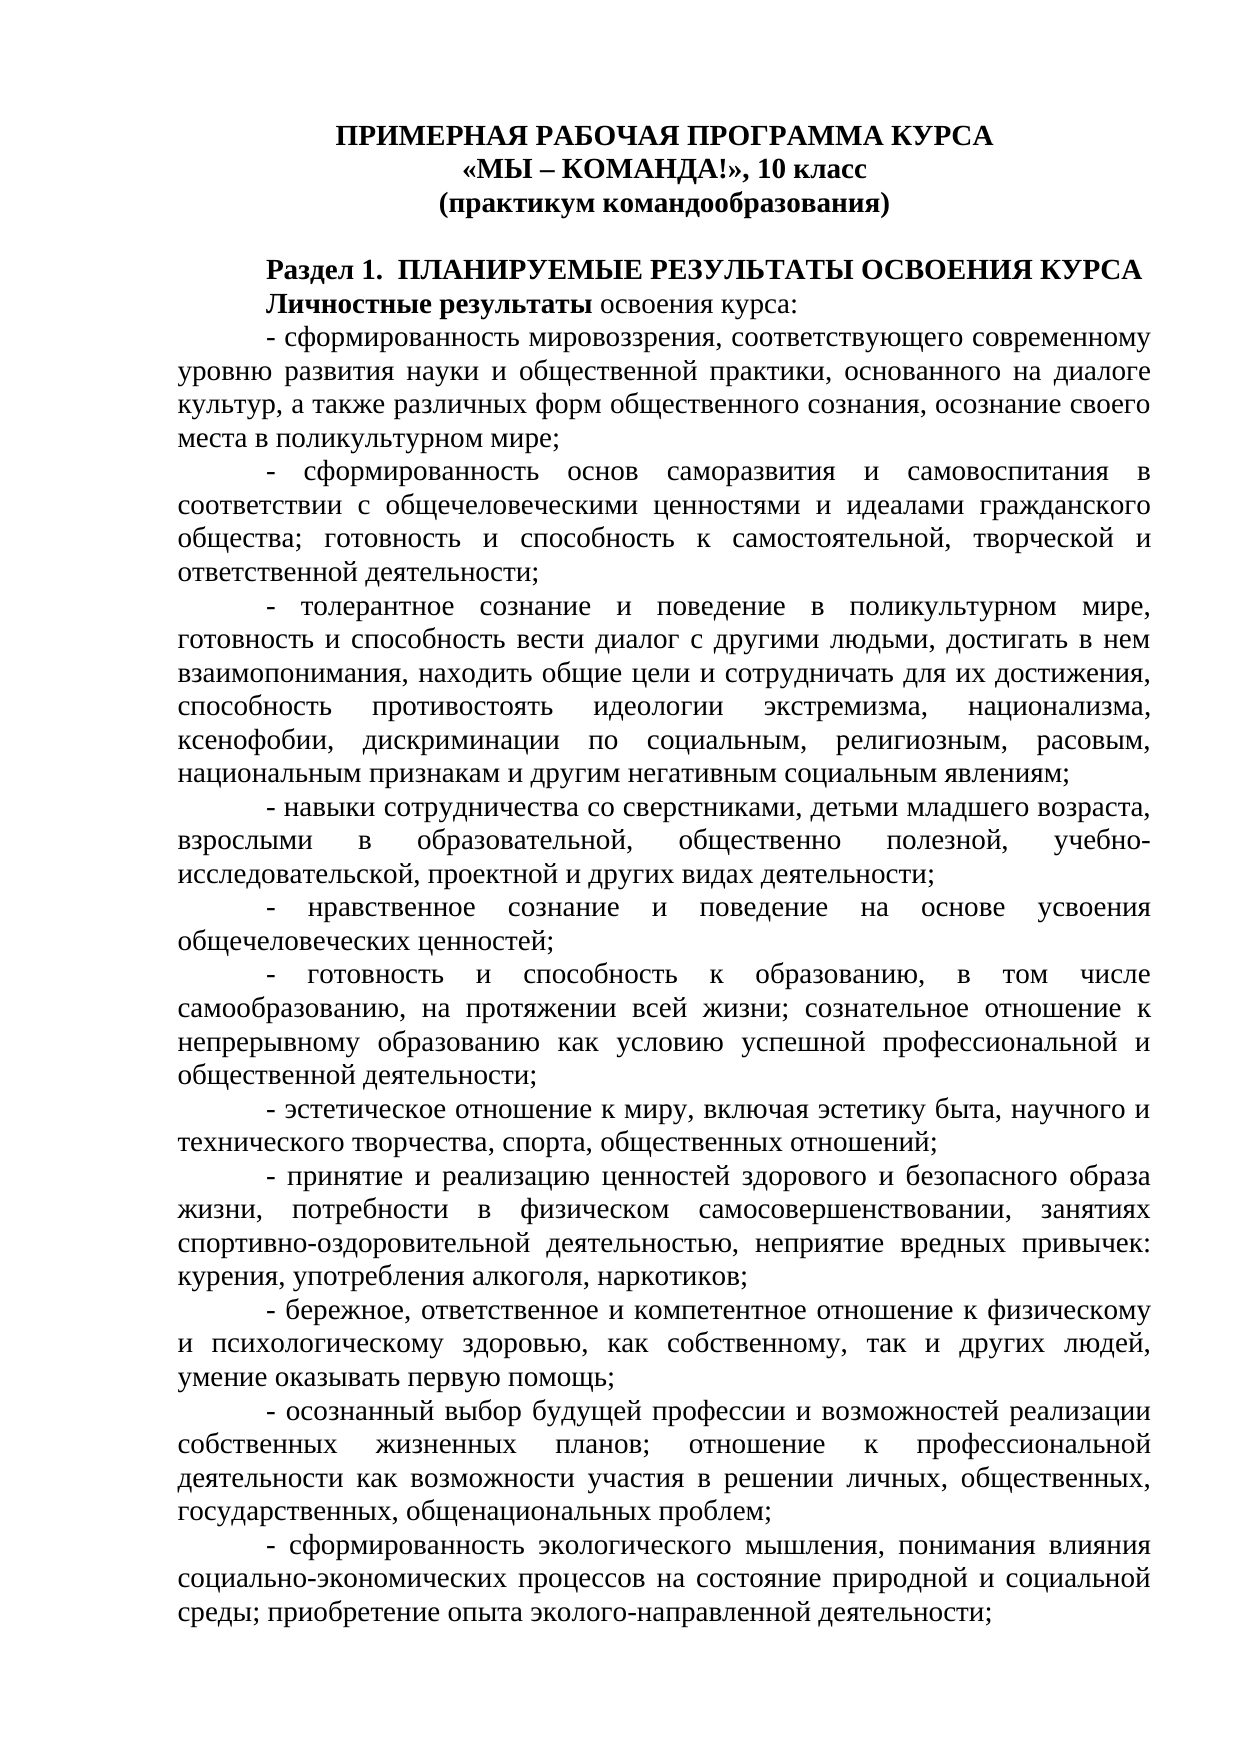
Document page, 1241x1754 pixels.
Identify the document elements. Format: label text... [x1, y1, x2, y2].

text ПРИМЕРНАЯ РАБОЧАЯ ПРОГРАММА КУРСА [177, 118, 1152, 152]
text - эстетическое отношение к миру, включая эстетику быта, научного и технического творчества, спорта, общественных отношений; [177, 1091, 1152, 1158]
text - сформированность мировоззрения, соответствующего современному уровню развития науки и общественной практики, основанного на диалоге культур, а также различных форм общественного сознания, осознание своего места в поликультурном мире; [177, 319, 1152, 453]
text Личностные результаты освоения курса: [177, 286, 1152, 319]
text - принятие и реализацию ценностей здорового и безопасного образа жизни, потребности в физическом самосовершенствовании, занятиях спортивно-оздоровительной деятельностью, неприятие вредных привычек: курения, употребления алкоголя, наркотиков; [177, 1158, 1152, 1292]
text Раздел 1. ПЛАНИРУЕМЫЕ РЕЗУЛЬТАТЫ ОСВОЕНИЯ КУРСА [177, 252, 1152, 286]
text «МЫ – КОМАНДА!», 10 класс [177, 152, 1152, 185]
text - толерантное сознание и поведение в поликультурном мире, готовность и способность вести диалог с другими людьми, достигать в нем взаимопонимания, находить общие цели и сотрудничать для их достижения, способность противостоять идеологии экстремизма, национализма, ксенофобии, дискриминации по социальным, религиозным, расовым, национальным признакам и другим негативным социальным явлениям; [177, 588, 1152, 789]
text - сформированность основ саморазвития и самовоспитания в соответствии с общечеловеческими ценностями и идеалами гражданского общества; готовность и способность к самостоятельной, творческой и ответственной деятельности; [177, 453, 1152, 588]
text - бережное, ответственное и компетентное отношение к физическому и психологическому здоровью, как собственному, так и других людей, умение оказывать первую помощь; [177, 1292, 1152, 1393]
text - сформированность экологического мышления, понимания влияния социально-экономических процессов на состояние природной и социальной среды; приобретение опыта эколого-направленной деятельности; [177, 1527, 1152, 1627]
text - нравственное сознание и поведение на основе усвоения общечеловеческих ценностей; [177, 889, 1152, 957]
text - навыки сотрудничества со сверстниками, детьми младшего возраста, взрослыми в образовательной, общественно полезной, учебно-исследовательской, проектной и других видах деятельности; [177, 789, 1152, 889]
text - готовность и способность к образованию, в том числе самообразованию, на протяжении всей жизни; сознательное отношение к непрерывному образованию как условию успешной профессиональной и общественной деятельности; [177, 957, 1152, 1091]
text (практикум командообразования) [177, 185, 1152, 219]
text - осознанный выбор будущей профессии и возможностей реализации собственных жизненных планов; отношение к профессиональной деятельности как возможности участия в решении личных, общественных, государственных, общенациональных проблем; [177, 1393, 1152, 1527]
